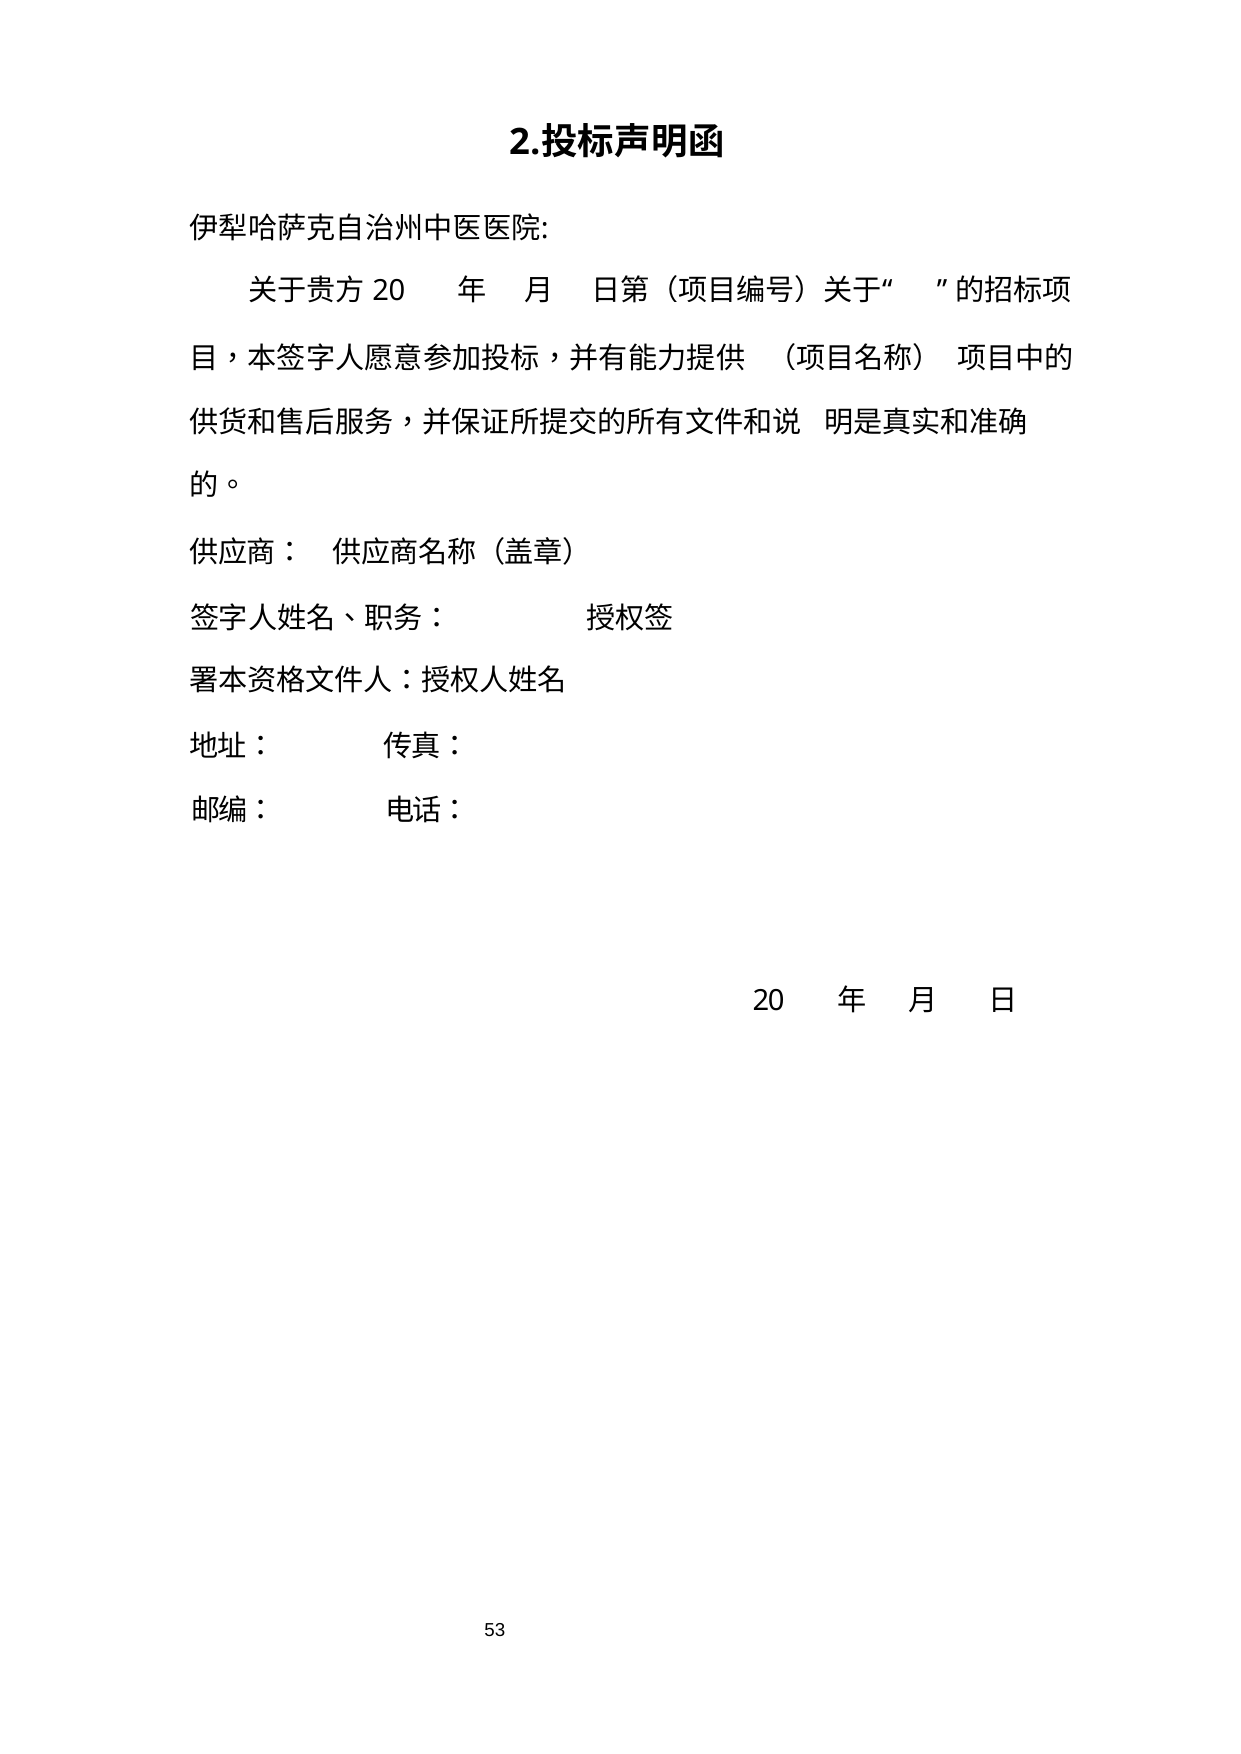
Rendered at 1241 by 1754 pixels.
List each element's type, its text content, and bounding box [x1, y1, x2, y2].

text 签字人姓名、职务： 授权签署本资格文件人：授权人姓名 [189, 597, 698, 699]
text 地址： 传真： [189, 727, 1083, 764]
text 邮编： 电话： [191, 791, 1083, 827]
text 供应商： 供应商名称（盖章） [189, 533, 1083, 569]
text 20 年 月 日 [752, 979, 1083, 1018]
text 伊犁哈萨克自治州中医医院: [189, 209, 1083, 246]
text 2.投标声明函 [509, 116, 1083, 163]
text 关于贵方 20 年 月 日第（项目编号）关于“ ” 的招标项目，本签字人愿意参加投标，并有能力提供 （项目名称） 项目中的供货和售后服务，并保证所提交的所有文件和说 明是真实和准确的。 [189, 269, 1083, 504]
